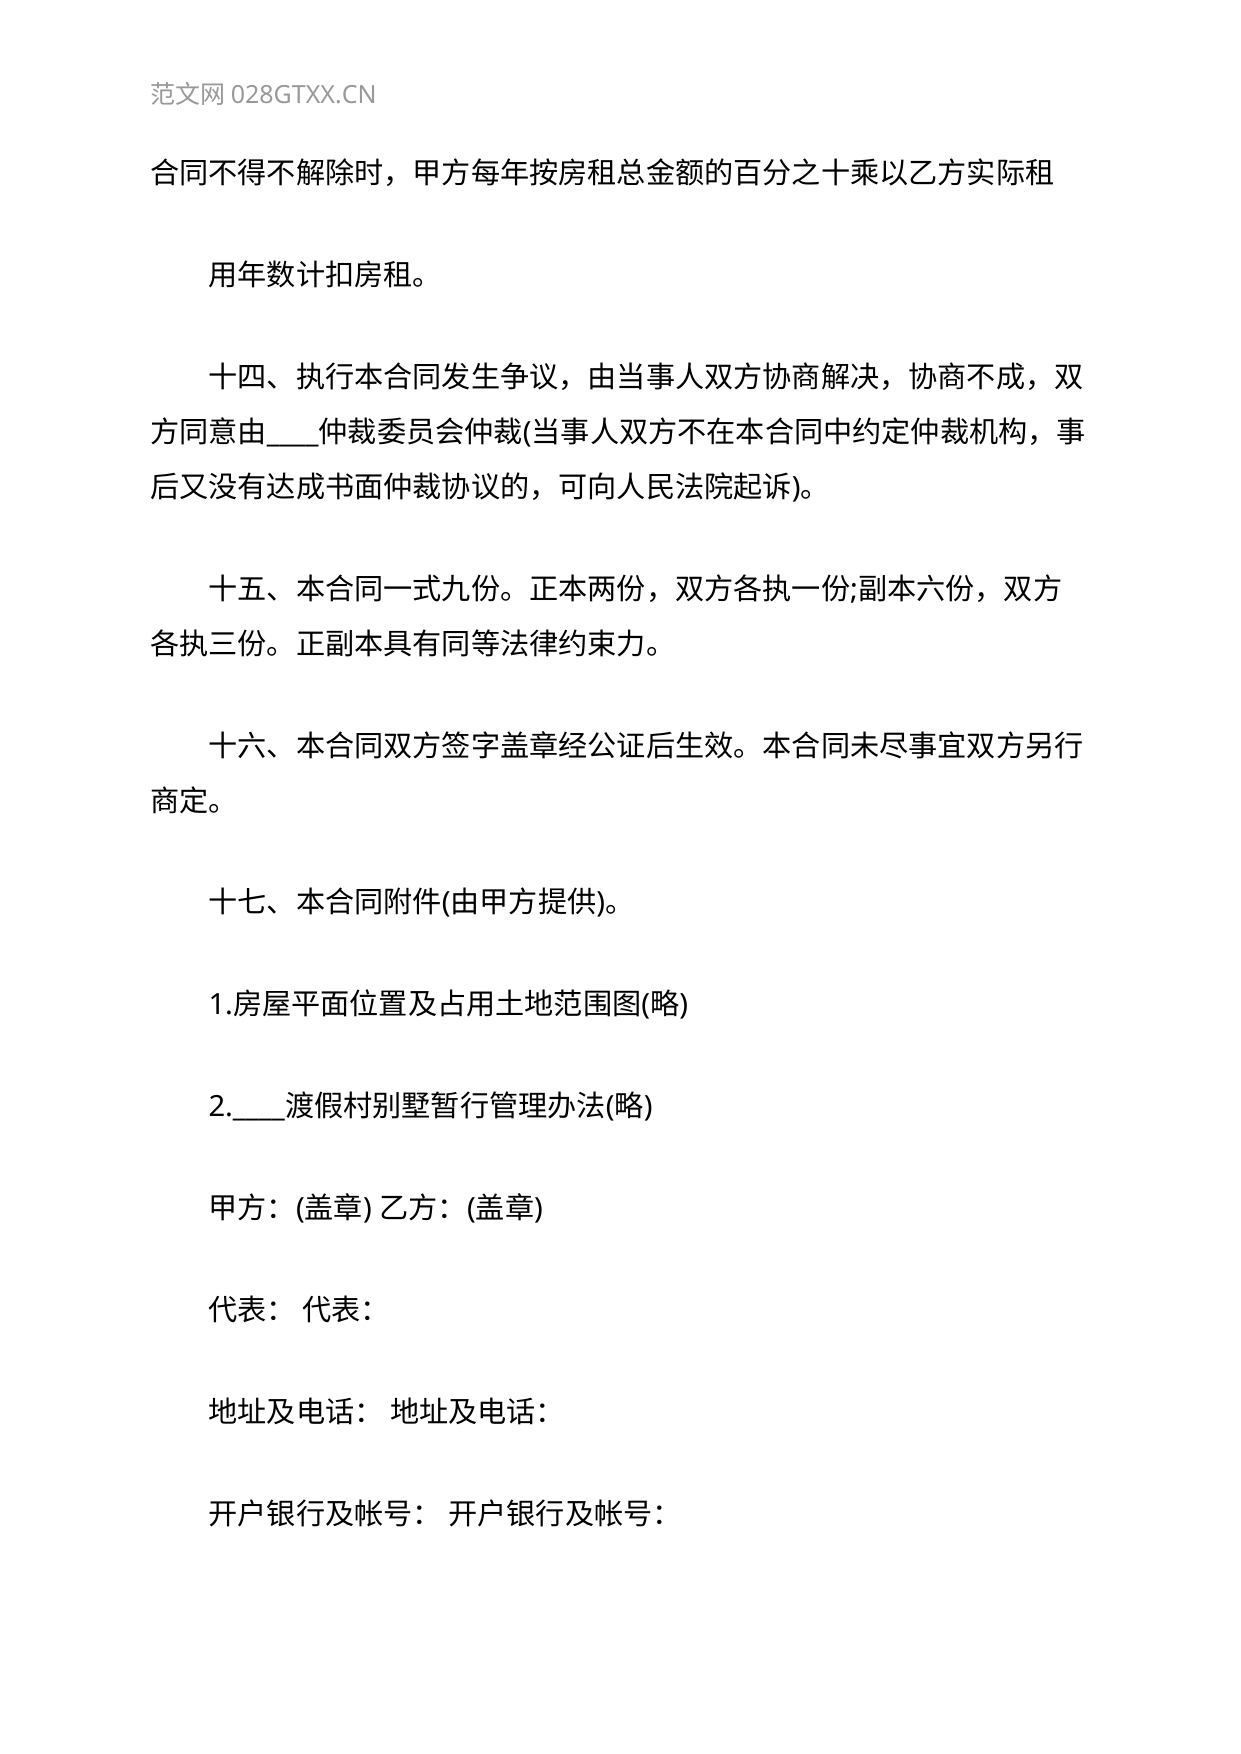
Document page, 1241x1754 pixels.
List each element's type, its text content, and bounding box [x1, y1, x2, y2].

text 用年数计扣房租。 [150, 252, 1090, 294]
text 开户银行及帐号： 开户银行及帐号： [150, 1490, 1090, 1533]
text 代表： 代表： [150, 1287, 1090, 1329]
text 十七、本合同附件(由甲方提供)。 [150, 879, 1090, 921]
text 地址及电话： 地址及电话： [150, 1388, 1090, 1431]
text 甲方：(盖章) 乙方：(盖章) [150, 1185, 1090, 1227]
text 十五、本合同一式九份。正本两份，双方各执一份;副本六份，双方各执三份。正副本具有同等法律约束力。 [150, 565, 1090, 663]
text 十四、执行本合同发生争议，由当事人双方协商解决，协商不成，双方同意由____仲裁委员会仲裁(当事人双方不在本合同中约定仲裁机构，事后又没有达成书面仲裁协议的，可向人民法院起诉)。 [150, 353, 1090, 506]
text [150, 150, 1090, 192]
text 1.房屋平面位置及占用土地范围图(略) [150, 981, 1090, 1023]
text 十六、本合同双方签字盖章经公证后生效。本合同未尽事宜双方另行商定。 [150, 722, 1090, 819]
text 2.____渡假村别墅暂行管理办法(略) [150, 1083, 1090, 1125]
